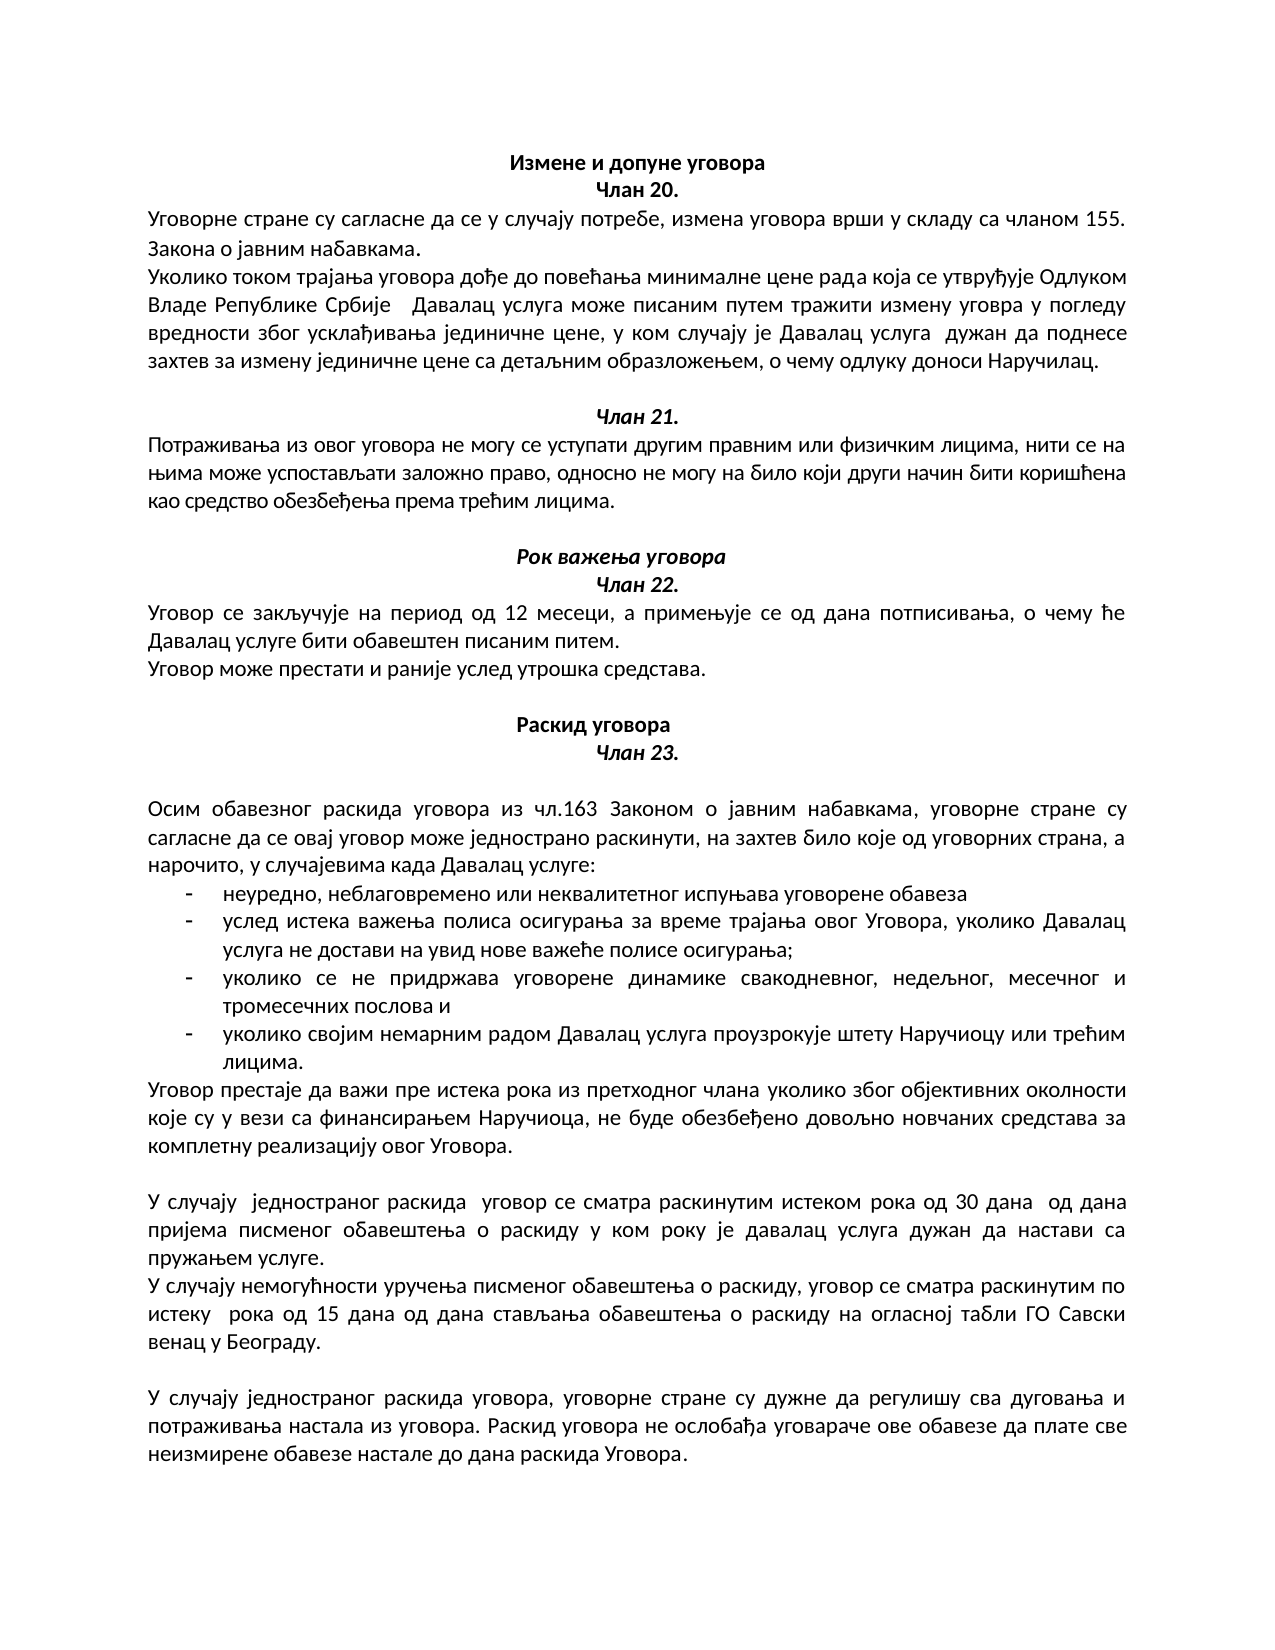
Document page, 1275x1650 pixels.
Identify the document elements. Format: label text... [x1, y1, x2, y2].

text Уговорне стране су сагласне да се у случају потребе, измена уговора врши у складу са чланом 155. Закона о јавним набавкама. [148, 204, 1127, 262]
text Измене и допуне уговора [148, 148, 1127, 176]
text Члан 20. [148, 176, 1127, 204]
text Рок важења уговора [516, 542, 1127, 570]
text У случају једностраног раскида уговора, уговорне стране су дужне да регулишу сва дуговања и потраживања настала из уговора. Раскид уговора не ослобађа уговараче ове обавезе да плате све неизмирене обавезе настале до дана раскида Уговора. [148, 1383, 1127, 1467]
text Уговор се закључује на период од 12 месеци, а примењује се од дана потписивања, о чему ће Давалац услуге бити обавештен писаним питем. [148, 598, 1127, 654]
text Осим обавезног раскида уговора из чл.163 Законом о јавним набавкама, уговорне стране су сагласне да се овај уговор може једнострано раскинути, на захтев било које од уговорних страна, а нарочито, у случајевима када Давалац услуге: [148, 794, 1127, 879]
text Потраживања из овог уговора не могу се уступати другим правним или физичким лицима, нити се на њима може успостављати заложно право, односно не могу на било који други начин бити коришћена као средство обезбеђења према трећим лицима. [148, 430, 1127, 514]
list уколико се не придржава уговорене динамике свакодневног, недељног, месечног и тромесечних послова и [185, 963, 1127, 1019]
text Раскид уговора [516, 711, 1127, 738]
text У случају немогућности уручења писменог обавештења о раскиду, уговор се сматра раскинутим по истеку рока од 15 дана од дана стављања обавештења о раскиду на огласној табли ГО Савски венац у Београду. [148, 1271, 1127, 1355]
text Уговор престаје да важи пре истека рока из претходног члана уколико због објективних околности које су у вези са финансирањем Наручиоца, не буде обезбеђено довољно новчаних средстава за комплетну реализацију овог Уговора. [148, 1075, 1127, 1159]
text Члан 23. [148, 738, 1127, 767]
text Уколико током трајања уговора дође до повећања минималне цене радa која се утвруђује Одлуком Владе Републике Србије Давалац услуга може писаним путем тражити измену уговра у погледу вредности због усклађивања јединичне цене, у ком случају је Давалац услуга дужан да поднесе захтев за измену јединичне цене са детаљним образложењем, о чему одлуку доноси Наручилац. [148, 262, 1127, 374]
list услед истека важења полиса осигурања за време трајања овог Уговора, уколико Давалац услуга не достави на увид нове важеће полисе осигурања; [185, 907, 1127, 963]
list неуредно, неблаговремено или неквалитетног испуњава уговорене обавеза [185, 879, 1127, 907]
text Члан 22. [148, 570, 1127, 598]
list уколико својим немарним радом Давалац услуга проузрокује штету Наручиоцу или трећим лицима. [185, 1019, 1127, 1075]
text Уговор може престати и раније услед утрошка средстава. [148, 654, 1127, 682]
text У случају једностраног раскида уговор се сматра раскинутим истеком рока од 30 дана од дана пријема писменог обавештења о раскиду у ком року је давалац услуга дужан да настави са пружањем услуге. [148, 1187, 1127, 1271]
text Члан 21. [148, 402, 1127, 430]
